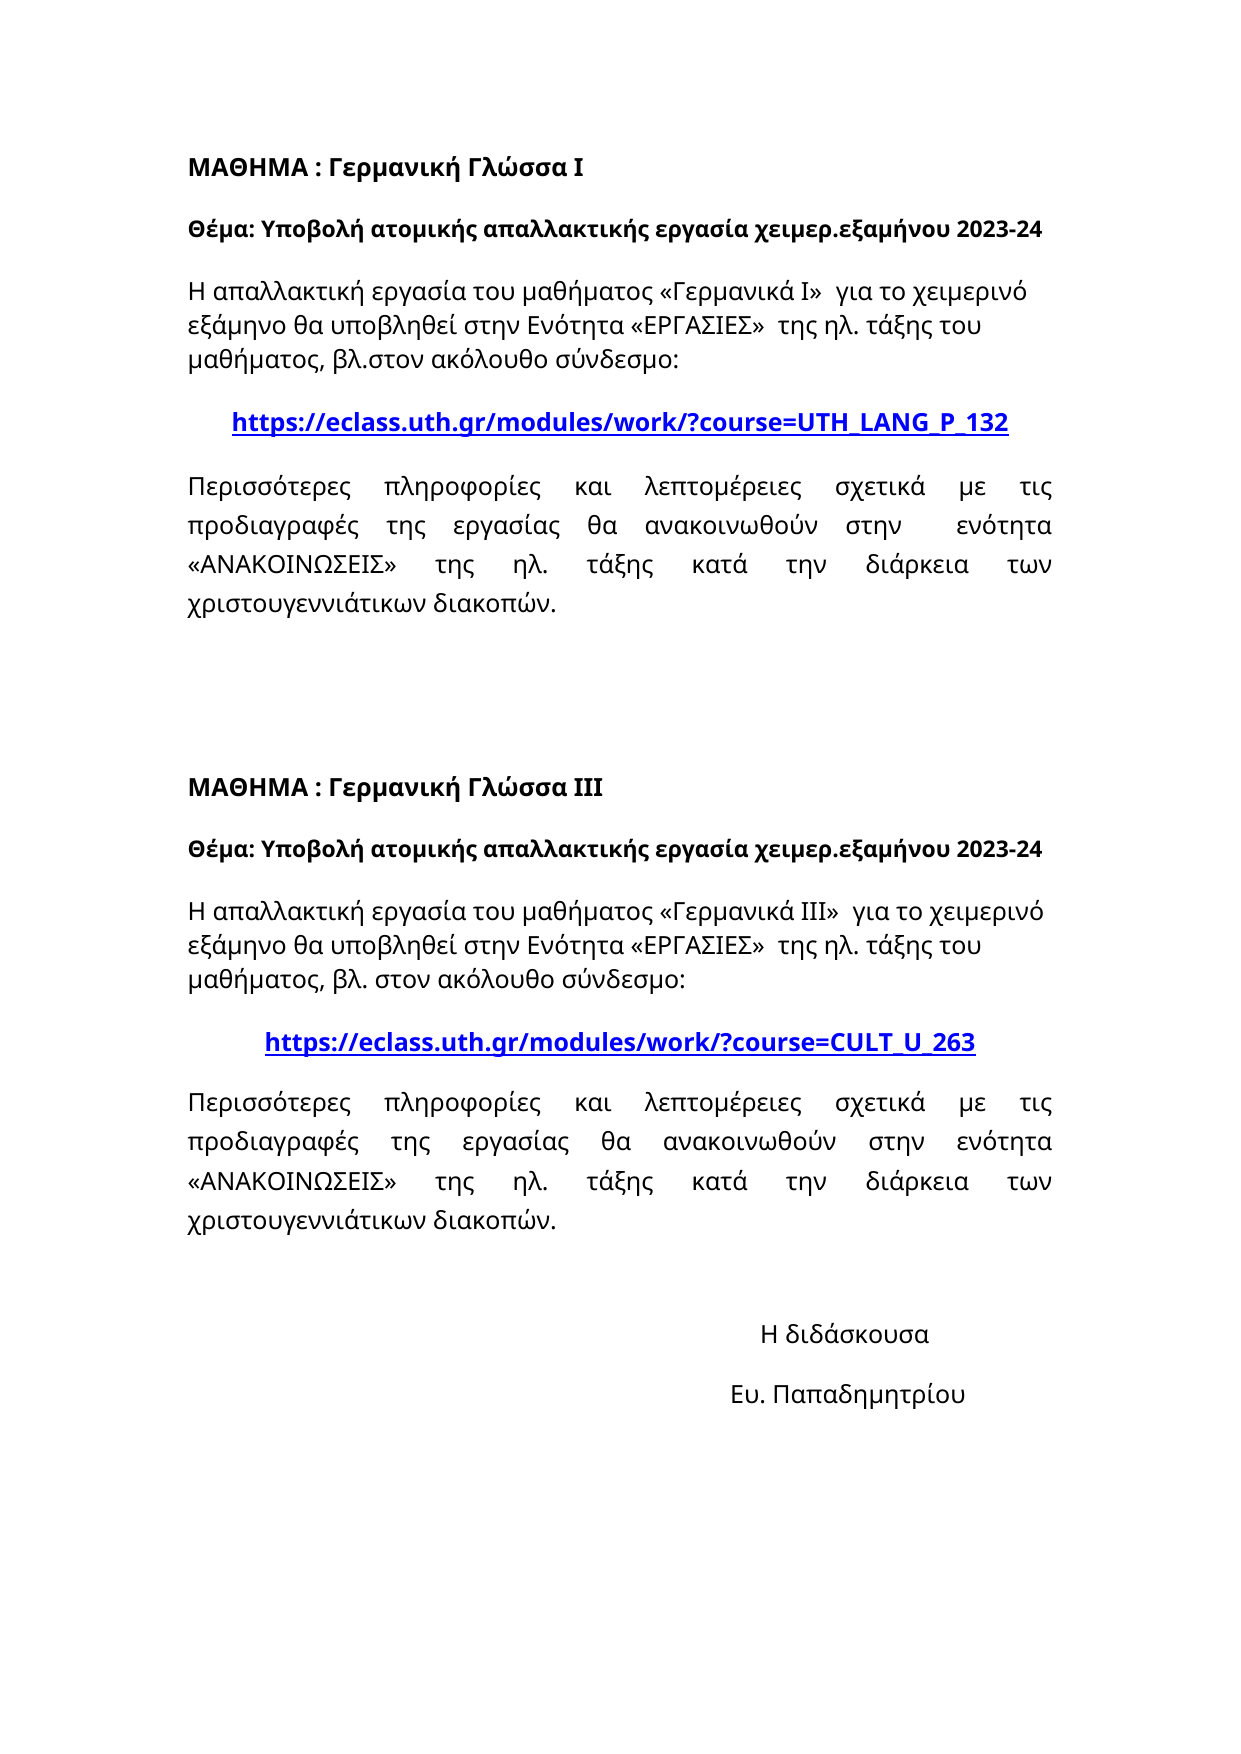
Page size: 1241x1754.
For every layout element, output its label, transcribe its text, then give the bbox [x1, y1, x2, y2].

text Ευ. Παπαδημητρίου [187, 1376, 1053, 1410]
text Περισσότερες πληροφορίες και λεπτομέρειες σχετικά με τις προδιαγραφές της εργασίας θα ανακοινωθούν στην ενότητα «ΑΝΑΚΟΙΝΩΣΕΙΣ» της ηλ. τάξης κατά την διάρκεια των χριστουγεννιάτικων διακοπών. [187, 468, 1053, 620]
text https://eclass.uth.gr/modules/work/?course=CULT_U_263 [187, 1025, 1053, 1059]
text Η απαλλακτική εργασία του μαθήματος «Γερμανικά Ι» για το χειμερινό εξάμηνο θα υποβληθεί στην Ενότητα «ΕΡΓΑΣΙΕΣ» της ηλ. τάξης του μαθήματος, βλ.στον ακόλουθο σύνδεσμο: [187, 274, 1053, 376]
text Περισσότερες πληροφορίες και λεπτομέρειες σχετικά με τις προδιαγραφές της εργασίας θα ανακοινωθούν στην ενότητα «ΑΝΑΚΟΙΝΩΣΕΙΣ» της ηλ. τάξης κατά την διάρκεια των χριστουγεννιάτικων διακοπών. [187, 1085, 1053, 1236]
text Θέμα: Υποβολή ατομικής απαλλακτικής εργασία χειμερ.εξαμήνου 2023-24 [187, 213, 1053, 244]
text https://eclass.uth.gr/modules/work/?course=UTH_LANG_P_132 [187, 405, 1053, 439]
text ΜΑΘΗΜΑ : Γερμανική Γλώσσα Ι [187, 150, 1053, 184]
text Η διδάσκουσα [187, 1316, 1053, 1350]
text Η απαλλακτική εργασία του μαθήματος «Γερμανικά ΙΙΙ» για το χειμερινό εξάμηνο θα υποβληθεί στην Ενότητα «ΕΡΓΑΣΙΕΣ» της ηλ. τάξης του μαθήματος, βλ. στον ακόλουθο σύνδεσμο: [187, 893, 1053, 996]
text ΜΑΘΗΜΑ : Γερμανική Γλώσσα ΙΙΙ [187, 770, 1053, 804]
text Θέμα: Υποβολή ατομικής απαλλακτικής εργασία χειμερ.εξαμήνου 2023-24 [187, 833, 1053, 864]
